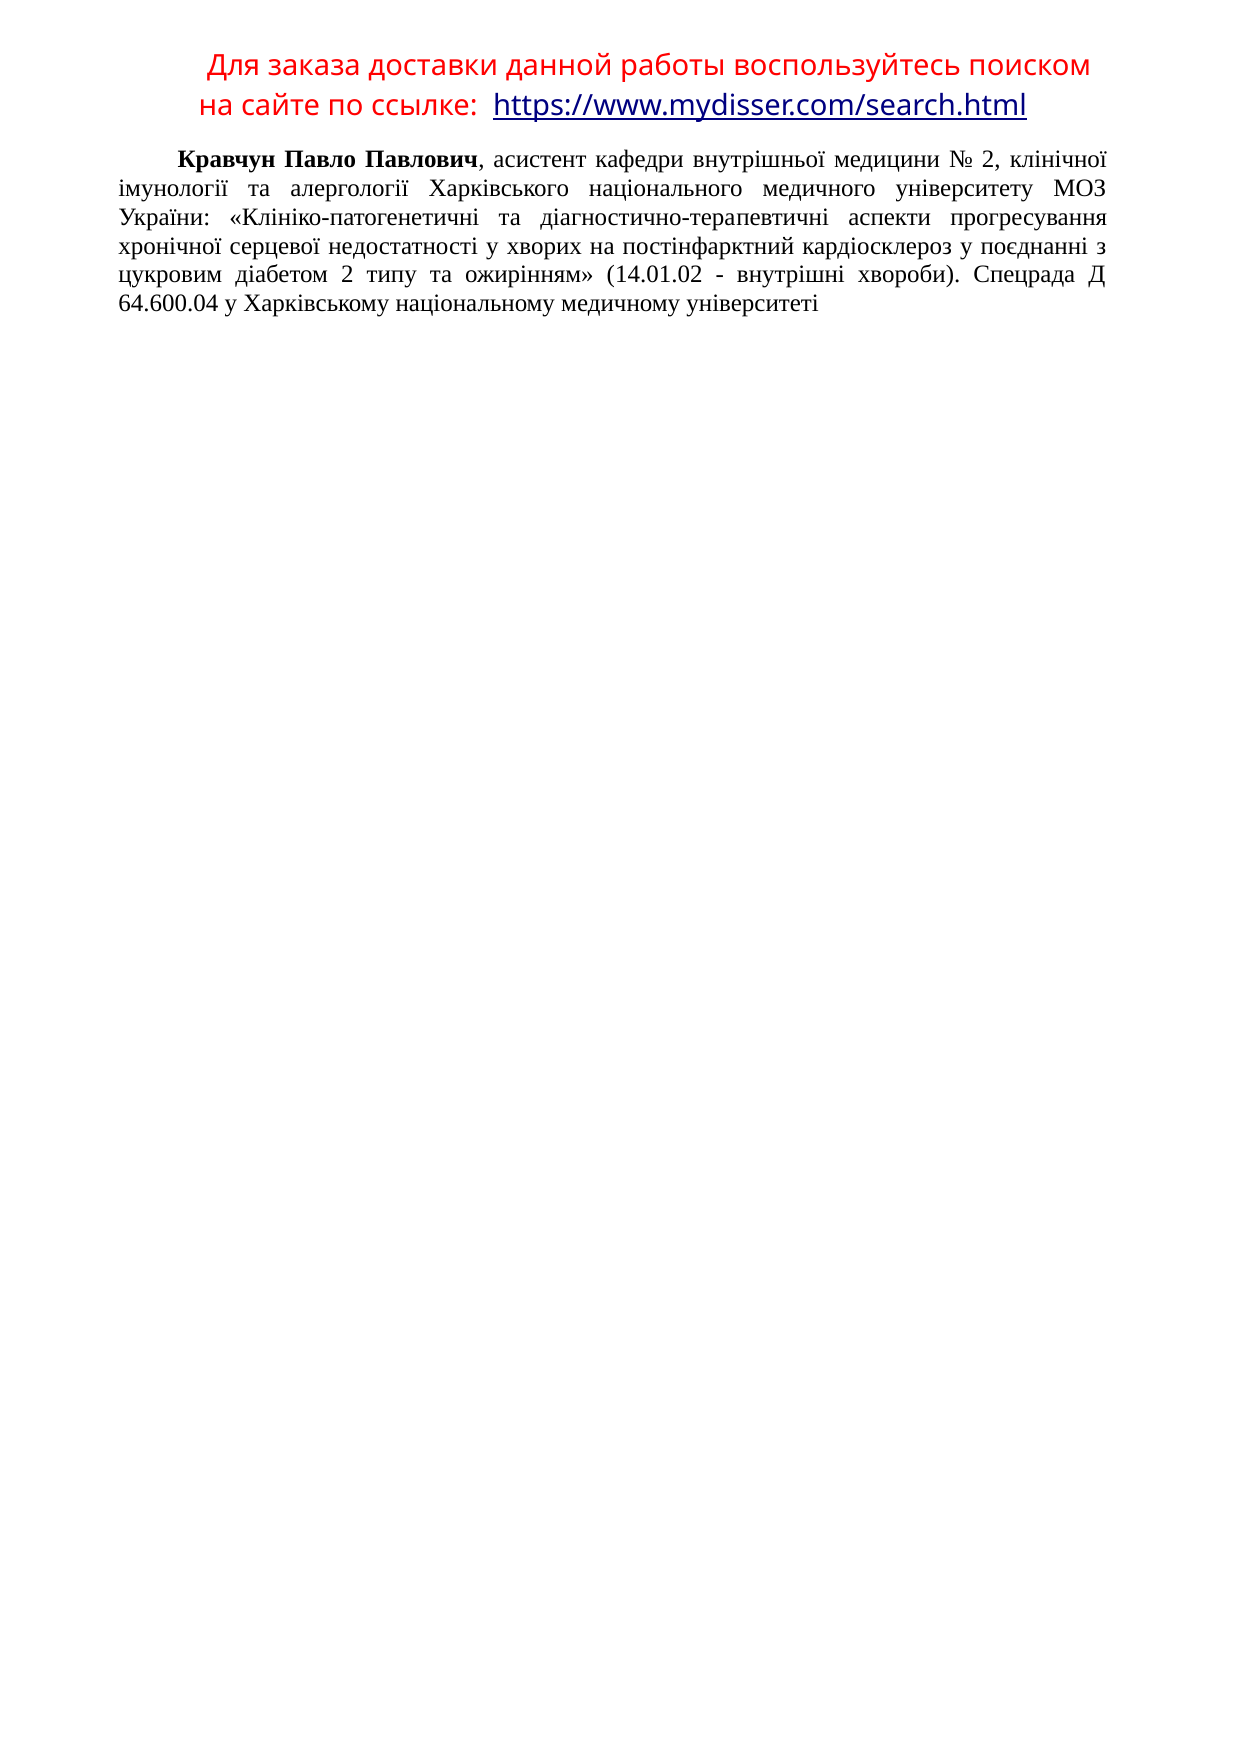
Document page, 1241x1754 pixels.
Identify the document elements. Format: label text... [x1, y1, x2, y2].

text Кравчун Павло Павлович, асистент кафедри внутрішньої медицини № 2, клінічної імунології та алергології Харківського національного медичного університету МОЗ України: «Клініко-патогенетичні та діагностично-терапевтичні аспекти прогресування хронічної серцевої недостатності у хворих на постінфарктний кардіосклероз у поєднанні з цукровим діабетом 2 типу та ожирінням» (14.01.02 - внутрішні хвороби). Спецрада Д 64.600.04 у Харківському національному медичному університеті [118, 144, 1107, 317]
